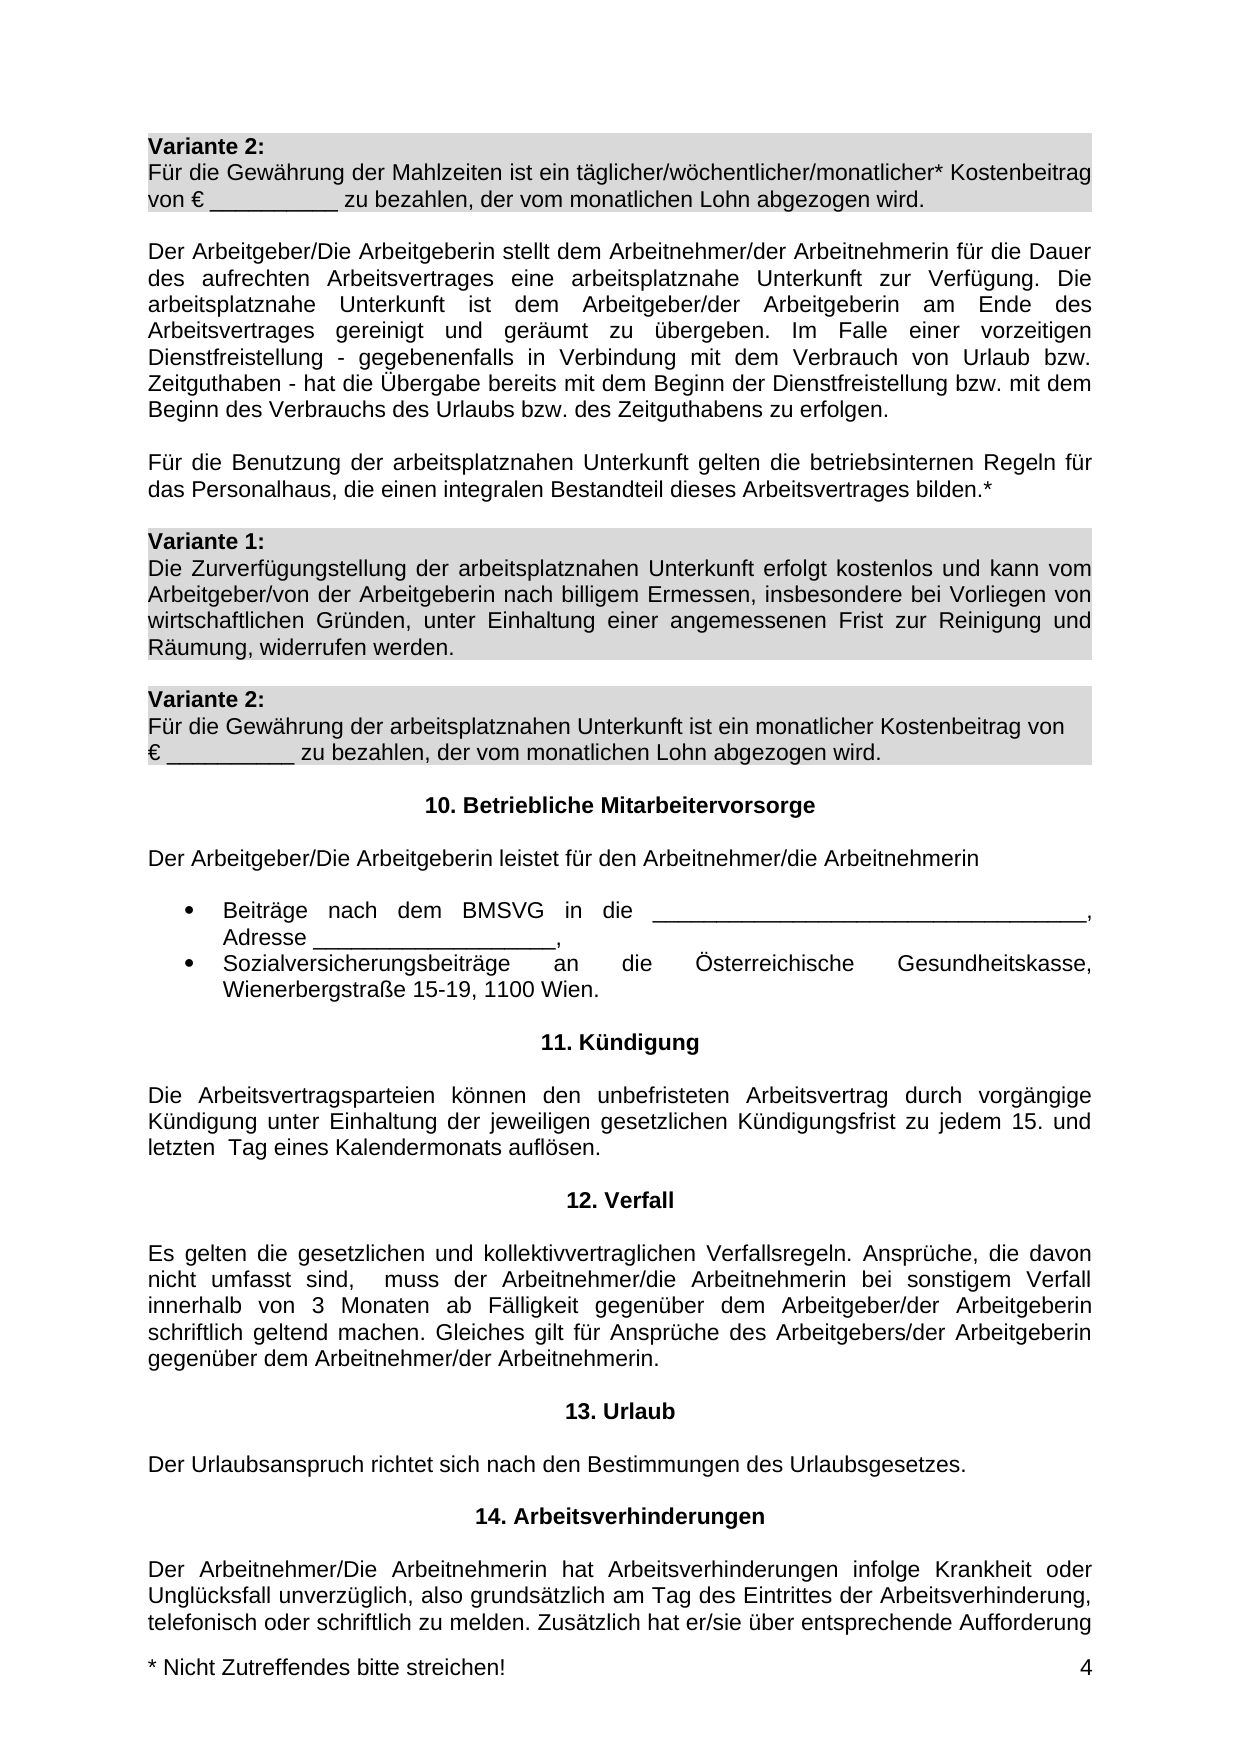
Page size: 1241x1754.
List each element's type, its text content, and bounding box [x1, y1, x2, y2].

text Die Arbeitsvertragsparteien können den unbefristeten Arbeitsvertrag durch vorgängige Kündigung unter Einhaltung der jeweiligen gesetzlichen Kündigungsfrist zu jedem 15. und letzten Tag eines Kalendermonats auflösen. [148, 1082, 1092, 1161]
list Sozialversicherungsbeiträge an die Österreichische Gesundheitskasse, Wienerbergstraße 15-19, 1100 Wien. [185, 950, 1092, 1003]
text 13. Urlaub [148, 1398, 1092, 1424]
text Der Arbeitgeber/Die Arbeitgeberin stellt dem Arbeitnehmer/der Arbeitnehmerin für die Dauer des aufrechten Arbeitsvertrages eine arbeitsplatznahe Unterkunft zur Verfügung. Die arbeitsplatznahe Unterkunft ist dem Arbeitgeber/der Arbeitgeberin am Ende des Arbeitsvertrages gereinigt und geräumt zu übergeben. Im Falle einer vorzeitigen Dienstfreistellung - gegebenenfalls in Verbindung mit dem Verbrauch von Urlaub bzw. Zeitguthaben - hat die Übergabe bereits mit dem Beginn der Dienstfreistellung bzw. mit dem Beginn des Verbrauchs des Urlaubs bzw. des Zeitguthabens zu erfolgen. [148, 238, 1092, 423]
text 12. Verfall [148, 1187, 1092, 1213]
text € __________ zu bezahlen, der vom monatlichen Lohn abgezogen wird. [148, 739, 1092, 765]
text Es gelten die gesetzlichen und kollektivvertraglichen Verfallsregeln. Ansprüche, die davon nicht umfasst sind, muss der Arbeitnehmer/die Arbeitnehmerin bei sonstigem Verfall innerhalb von 3 Monaten ab Fälligkeit gegenüber dem Arbeitgeber/der Arbeitgeberin schriftlich geltend machen. Gleiches gilt für Ansprüche des Arbeitgebers/der Arbeitgeberin gegenüber dem Arbeitnehmer/der Arbeitnehmerin. [148, 1240, 1092, 1372]
text Für die Gewährung der arbeitsplatznahen Unterkunft ist ein monatlicher Kostenbeitrag von [148, 713, 1092, 739]
text 10. Betriebliche Mitarbeitervorsorge [148, 792, 1092, 818]
list Beiträge nach dem BMSVG in die __________________________________, Adresse ___________________, [185, 897, 1092, 950]
text Die Zurverfügungstellung der arbeitsplatznahen Unterkunft erfolgt kostenlos und kann vom Arbeitgeber/von der Arbeitgeberin nach billigem Ermessen, insbesondere bei Vorliegen von wirtschaftlichen Gründen, unter Einhaltung einer angemessenen Frist zur Reinigung und Räumung, widerrufen werden. [148, 554, 1092, 660]
text Der Arbeitgeber/Die Arbeitgeberin leistet für den Arbeitnehmer/die Arbeitnehmerin [148, 844, 1092, 871]
text Für die Gewährung der Mahlzeiten ist ein täglicher/wöchentlicher/monatlicher* Kostenbeitrag von € __________ zu bezahlen, der vom monatlichen Lohn abgezogen wird. [148, 159, 1092, 212]
text Für die Benutzung der arbeitsplatznahen Unterkunft gelten die betriebsinternen Regeln für das Personalhaus, die einen integralen Bestandteil dieses Arbeitsvertrages bilden.* [148, 449, 1092, 502]
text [148, 1556, 1092, 1635]
text 14. Arbeitsverhinderungen [148, 1503, 1092, 1530]
text Variante 1: [148, 528, 1092, 554]
text Variante 2: [148, 686, 1092, 713]
text Der Urlaubsanspruch richtet sich nach den Bestimmungen des Urlaubsgesetzes. [148, 1451, 1092, 1477]
text 11. Kündigung [148, 1029, 1092, 1055]
text Variante 2: [148, 133, 1092, 159]
